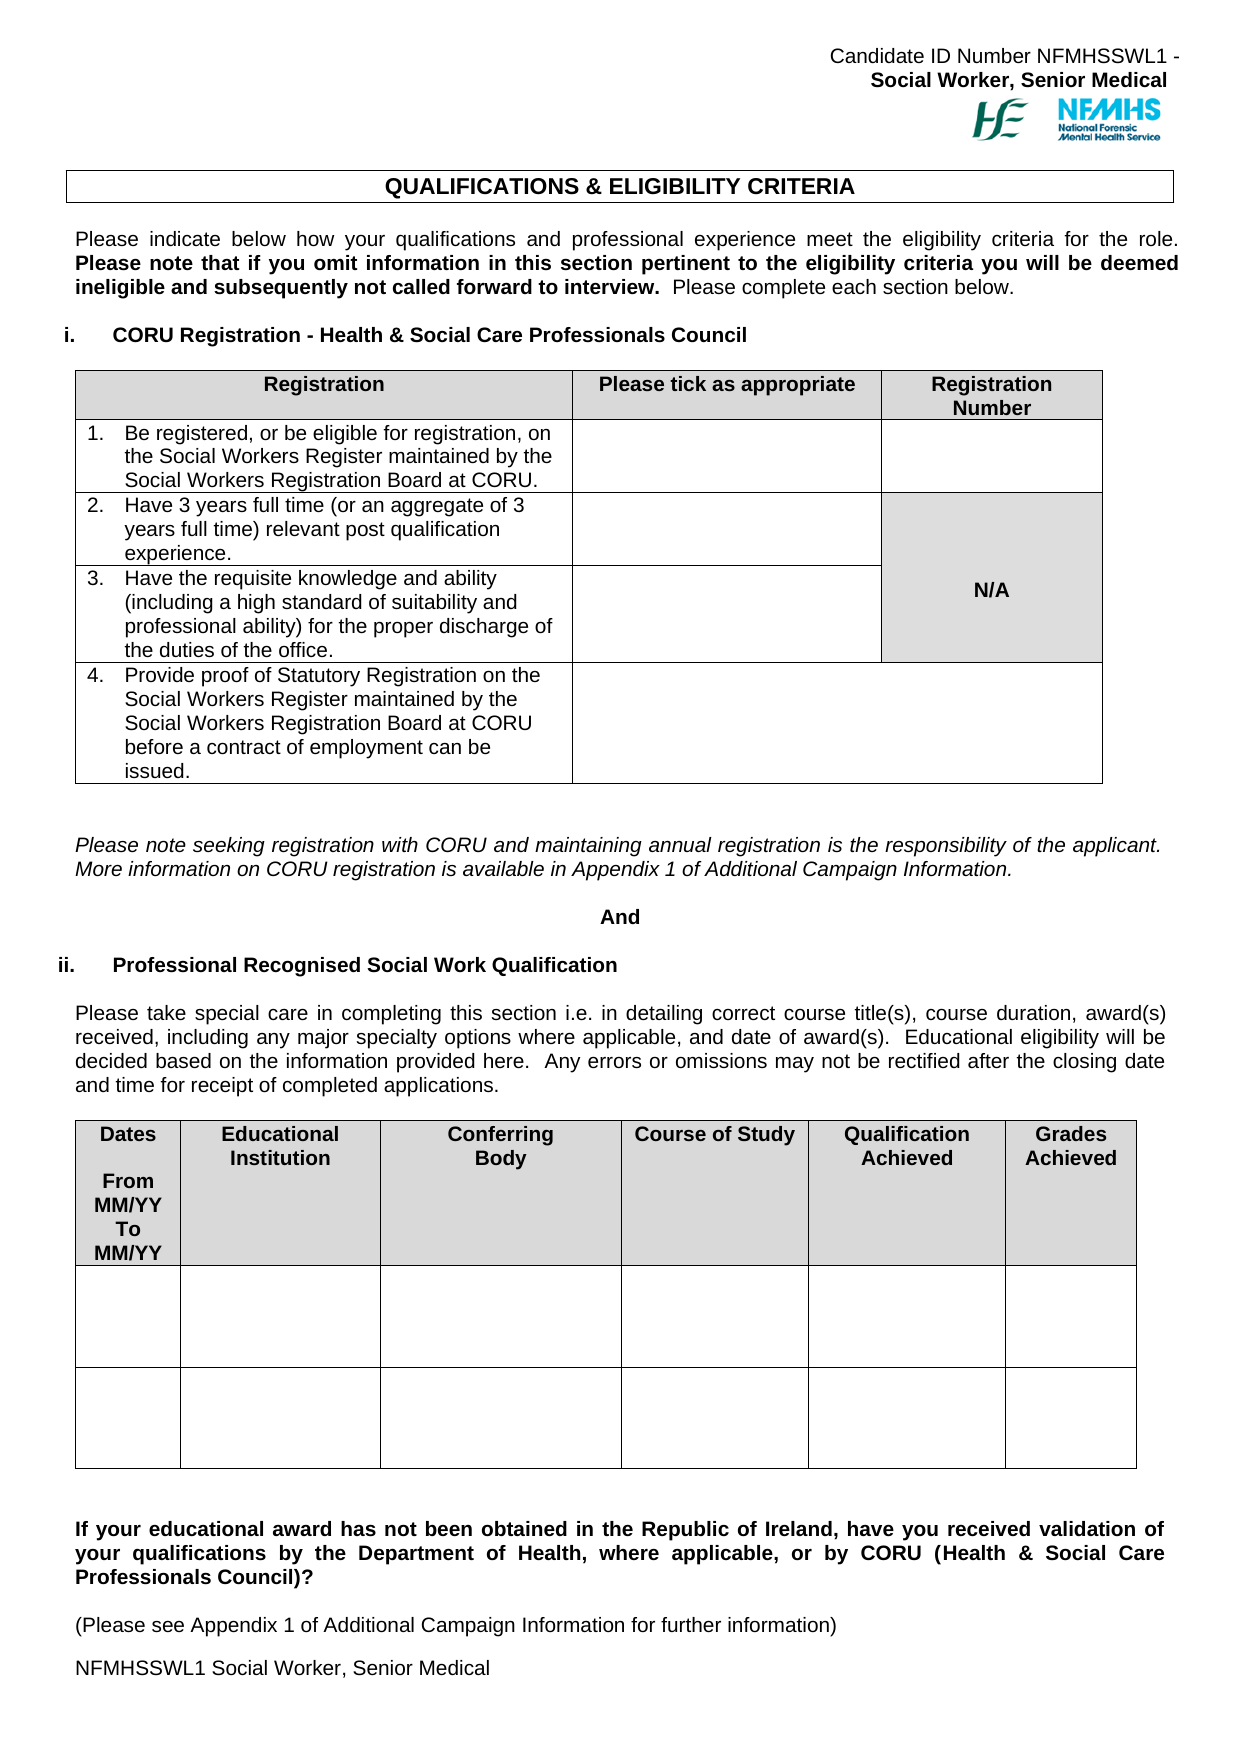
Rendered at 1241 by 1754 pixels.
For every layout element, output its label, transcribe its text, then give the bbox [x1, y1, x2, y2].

text Please take special care in completing this section i.e. in detailing correct course title(s), course duration, award(s) received, including any major specialty options where applicable, and date of award(s). Educational eligibility will be decided based on the information provided here. Any errors or omissions may not be rectified after the closing date and time for receipt of completed applications. [75, 1001, 1168, 1096]
table_header Registration [76, 371, 572, 419]
text QUALIFICATIONS & ELIGIBILITY CRITERIA [67, 171, 1173, 202]
table_cell [1006, 1368, 1136, 1468]
table_cell [573, 420, 881, 492]
table_cell N/A [882, 493, 1102, 662]
text And [75, 905, 1165, 929]
table_cell [381, 1266, 621, 1367]
table_cell Have 3 years full time (or an aggregate of 3 years full time) relevant post qualification experience. [76, 493, 572, 565]
table_cell [809, 1266, 1005, 1367]
table_cell [381, 1368, 621, 1468]
table_cell Have the requisite knowledge and ability (including a high standard of suitability and professional ability) for the proper discharge of the duties of the office. [76, 566, 572, 662]
table_header Registration Number [882, 371, 1102, 419]
table_cell [573, 493, 881, 565]
list Professional Recognised Social Work Qualification [75, 953, 1214, 977]
table_cell [76, 1368, 180, 1468]
list CORU Registration - Health & Social Care Professionals Council [75, 322, 1181, 346]
table_cell [809, 1368, 1005, 1468]
text If your educational award has not been obtained in the Republic of Ireland, have you received validation of your qualifications by the Department of Health, where applicable, or by CORU (Health & Social Care Professionals Council)? [75, 1517, 1165, 1589]
table_header Qualification Achieved [809, 1121, 1005, 1265]
table_header Course of Study [622, 1121, 808, 1265]
table_cell Provide proof of Statutory Registration on the Social Workers Register maintained by the Social Workers Registration Board at CORU before a contract of employment can be issued. [76, 663, 572, 783]
table_cell Be registered, or be eligible for registration, on the Social Workers Register maintained by the Social Workers Registration Board at CORU. [76, 420, 572, 492]
table_cell [882, 420, 1102, 492]
table_header Conferring Body [381, 1121, 621, 1265]
table_header Educational Institution [181, 1121, 380, 1265]
table_header Grades Achieved [1006, 1121, 1136, 1265]
table_cell [1006, 1266, 1136, 1367]
text (Please see Appendix 1 of Additional Campaign Information for further information) [75, 1613, 1165, 1637]
text Please note seeking registration with CORU and maintaining annual registration is the responsibility of the applicant. More information on CORU registration is available in Appendix 1 of Additional Campaign Information. [75, 833, 1165, 881]
table_cell [573, 663, 1102, 783]
table_header Dates From MM/YY To MM/YY [76, 1121, 180, 1265]
table_cell [622, 1368, 808, 1468]
table_cell [181, 1368, 380, 1468]
text Please indicate below how your qualifications and professional experience meet the eligibility criteria for the role. Please note that if you omit information in this section pertinent to the eligibility criteria you will be deemed ineligible and subsequently not called forward to interview. Please complete each section below. [75, 227, 1181, 298]
table_header Please tick as appropriate [573, 371, 881, 419]
table_cell [181, 1266, 380, 1367]
table_cell [76, 1266, 180, 1367]
table_cell [622, 1266, 808, 1367]
table_cell [573, 566, 881, 662]
picture [962, 92, 1168, 146]
